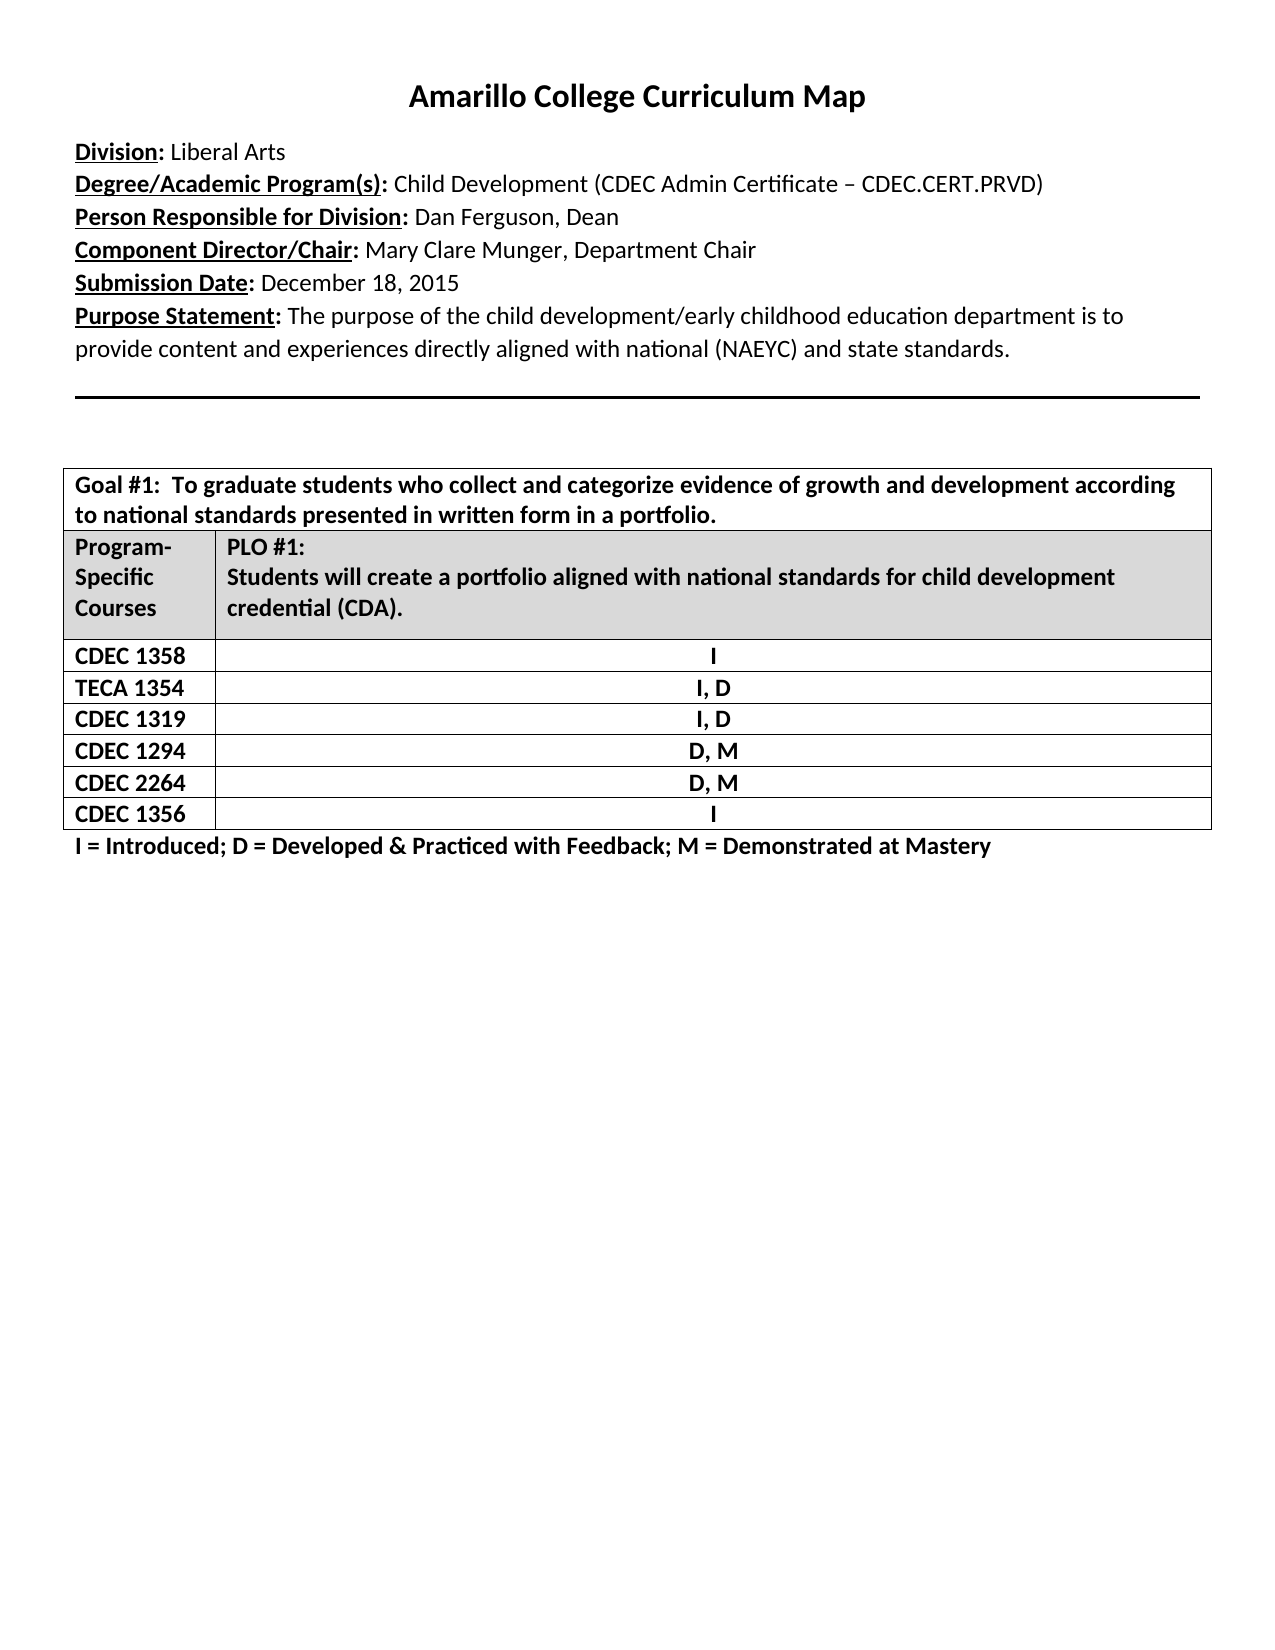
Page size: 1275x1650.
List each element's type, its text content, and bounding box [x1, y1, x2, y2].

table_cell CDEC 1319 [64, 704, 215, 734]
text Amarillo College Curriculum Map [75, 75, 1200, 116]
table_cell Program-Specific Courses [64, 531, 215, 639]
table_cell I [216, 640, 1211, 671]
text Division: Liberal Arts Degree/Academic Program(s): Child Development (CDEC Admin Certificate – CDEC.CERT.PRVD) Person Responsible for Division: Dan Ferguson, Dean Component Director/Chair: Mary Clare Munger, Department Chair Submission Date: December 18, 2015 [75, 136, 1200, 298]
table_cell CDEC 1358 [64, 640, 215, 671]
table_cell I [216, 798, 1211, 829]
text I = Introduced; D = Developed & Practiced with Feedback; M = Demonstrated at Mastery [75, 830, 1200, 860]
table_cell I, D [216, 672, 1211, 702]
table_cell I, D [216, 704, 1211, 734]
table_cell TECA 1354 [64, 672, 215, 702]
table_cell PLO #1: Students will create a portfolio aligned with national standards for child development credential (CDA). [216, 531, 1211, 639]
table_cell CDEC 1294 [64, 735, 215, 766]
table_cell D, M [216, 735, 1211, 766]
text Purpose Statement: The purpose of the child development/early childhood education department is to provide content and experiences directly aligned with national (NAEYC) and state standards. [75, 300, 1200, 364]
table_cell CDEC 1356 [64, 798, 215, 829]
table_cell CDEC 2264 [64, 767, 215, 797]
table_cell D, M [216, 767, 1211, 797]
table_header Goal #1: To graduate students who collect and categorize evidence of growth and development according to national standards presented in written form in a portfolio. [64, 469, 1211, 530]
